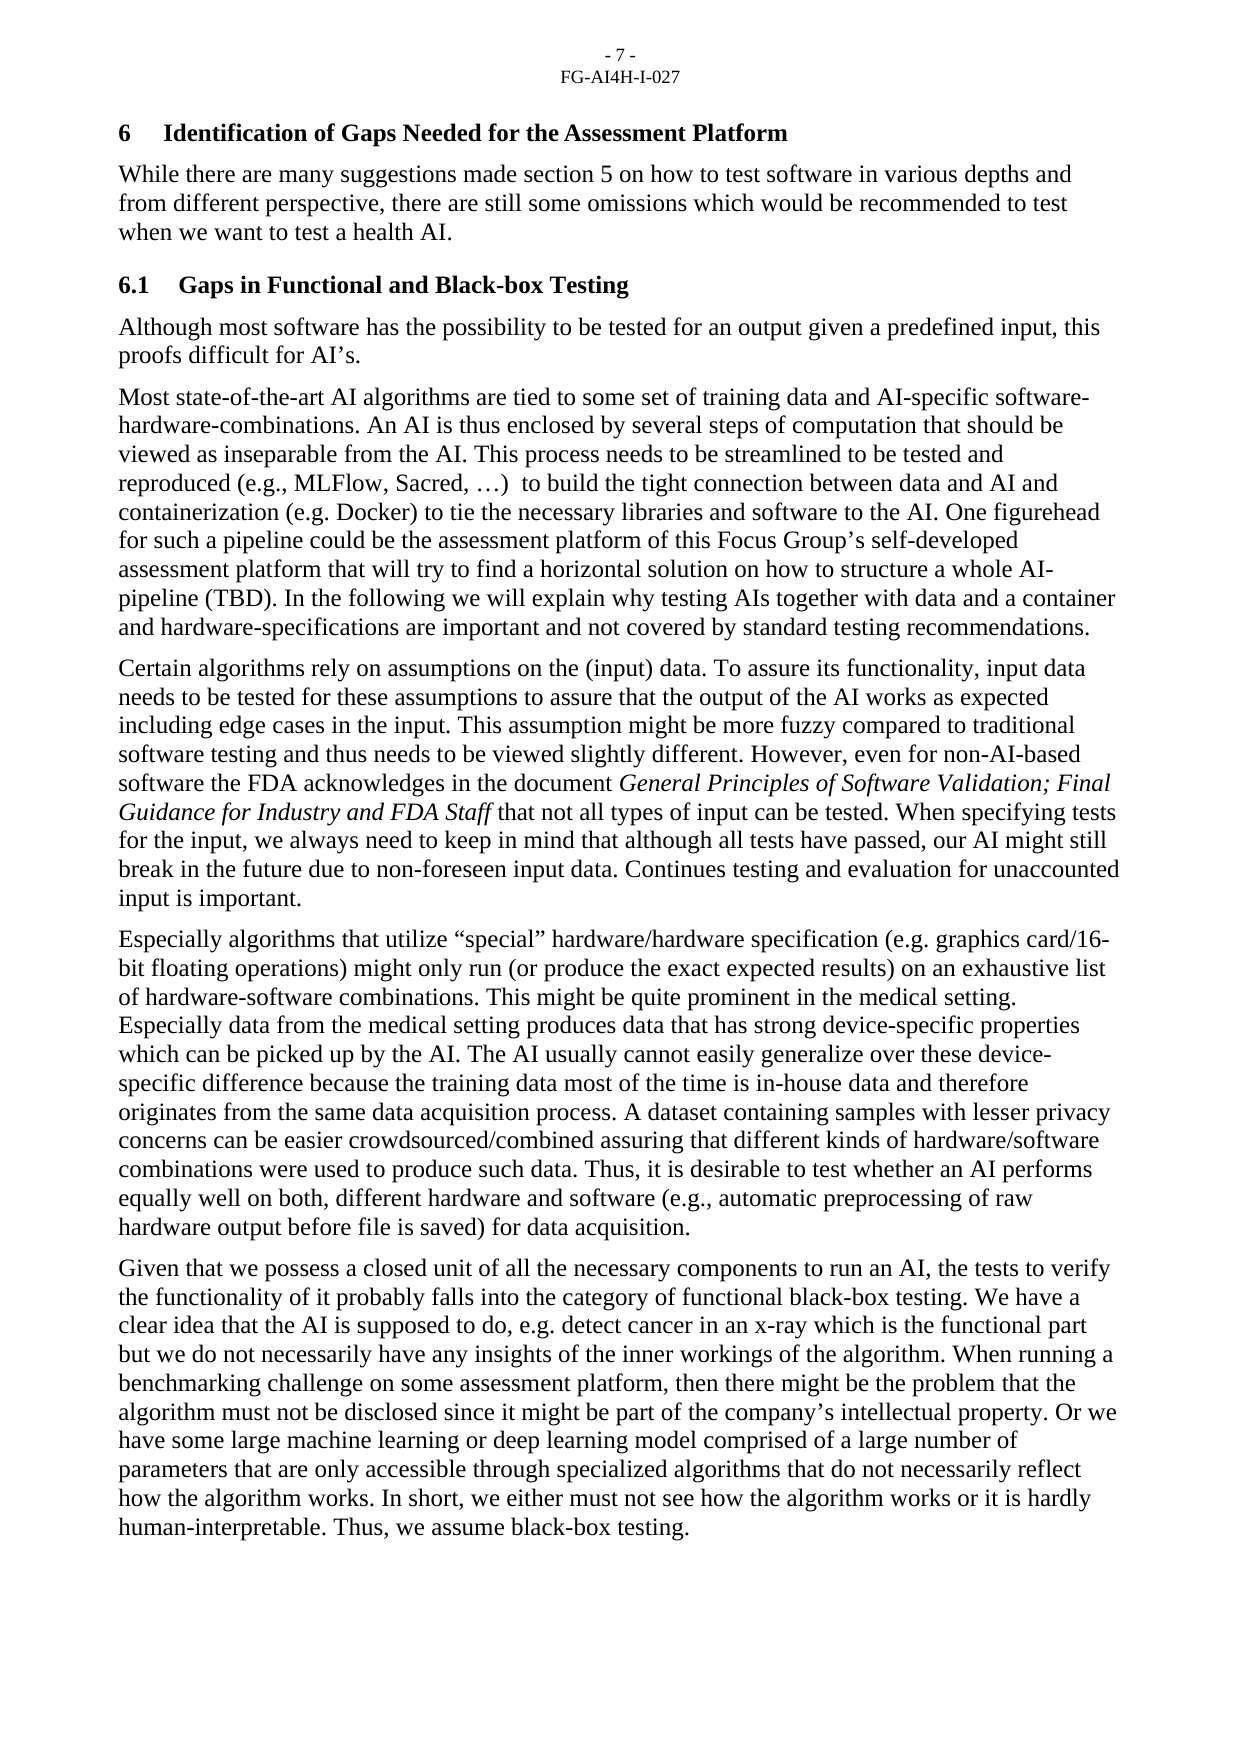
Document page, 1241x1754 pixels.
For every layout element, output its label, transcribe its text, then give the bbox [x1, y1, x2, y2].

text Given that we possess a closed unit of all the necessary components to run an AI, the tests to verify the functionality of it probably falls into the category of functional black-box testing. We have a clear idea that the AI is supposed to do, e.g. detect cancer in an x-ray which is the functional part but we do not necessarily have any insights of the inner workings of the algorithm. When running a benchmarking challenge on some assessment platform, then there might be the problem that the algorithm must not be disclosed since it might be part of the company’s intellectual property. Or we have some large machine learning or deep learning model comprised of a large number of parameters that are only accessible through specialized algorithms that do not necessarily reflect how the algorithm works. In short, we either must not see how the algorithm works or it is hardly human-interpretable. Thus, we assume black-box testing. [118, 1253, 1122, 1541]
text While there are many suggestions made section 5 on how to test software in various depths and from different perspective, there are still some omissions which would be recommended to test when we want to test a health AI. [118, 159, 1122, 246]
text Most state-of-the-art AI algorithms are tied to some set of training data and AI-specific software-hardware-combinations. An AI is thus enclosed by several steps of computation that should be viewed as inseparable from the AI. This process needs to be streamlined to be tested and reproduced (e.g., MLFlow, Sacred, …) to build the tight connection between data and AI and containerization (e.g. Docker) to tie the necessary libraries and software to the AI. One figurehead for such a pipeline could be the assessment platform of this Focus Group’s self-developed assessment platform that will try to find a horizontal solution on how to structure a whole AI-pipeline (TBD). In the following we will explain why testing AIs together with data and a container and hardware-specifications are important and not covered by standard testing recommendations. [118, 382, 1122, 641]
subtitle Identification of Gaps Needed for the Assessment Platform [118, 118, 1122, 147]
text Certain algorithms rely on assumptions on the (input) data. To assure its functionality, input data needs to be tested for these assumptions to assure that the output of the AI works as expected including edge cases in the input. This assumption might be more fuzzy compared to traditional software testing and thus needs to be viewed slightly different. However, even for non-AI-based software the FDA acknowledges in the document General Principles of Software Validation; Final Guidance for Industry and FDA Staff that not all types of input can be tested. When specifying tests for the input, we always need to keep in mind that although all tests have passed, our AI might still break in the future due to non-foreseen input data. Continues testing and evaluation for unaccounted input is important. [118, 653, 1122, 912]
subtitle Gaps in Functional and Black-box Testing [118, 271, 1122, 299]
text Although most software has the possibility to be tested for an output given a predefined input, this proofs difficult for AI’s. [118, 312, 1122, 369]
text Especially algorithms that utilize “special” hardware/hardware specification (e.g. graphics card/16-bit floating operations) might only run (or produce the exact expected results) on an exhaustive list of hardware-software combinations. This might be quite prominent in the medical setting. Especially data from the medical setting produces data that has strong device-specific properties which can be picked up by the AI. The AI usually cannot easily generalize over these device-specific difference because the training data most of the time is in-house data and therefore originates from the same data acquisition process. A dataset containing samples with lesser privacy concerns can be easier crowdsourced/combined assuring that different kinds of hardware/software combinations were used to produce such data. Thus, it is desirable to test whether an AI performs equally well on both, different hardware and software (e.g., automatic preprocessing of raw hardware output before file is saved) for data acquisition. [118, 924, 1122, 1241]
